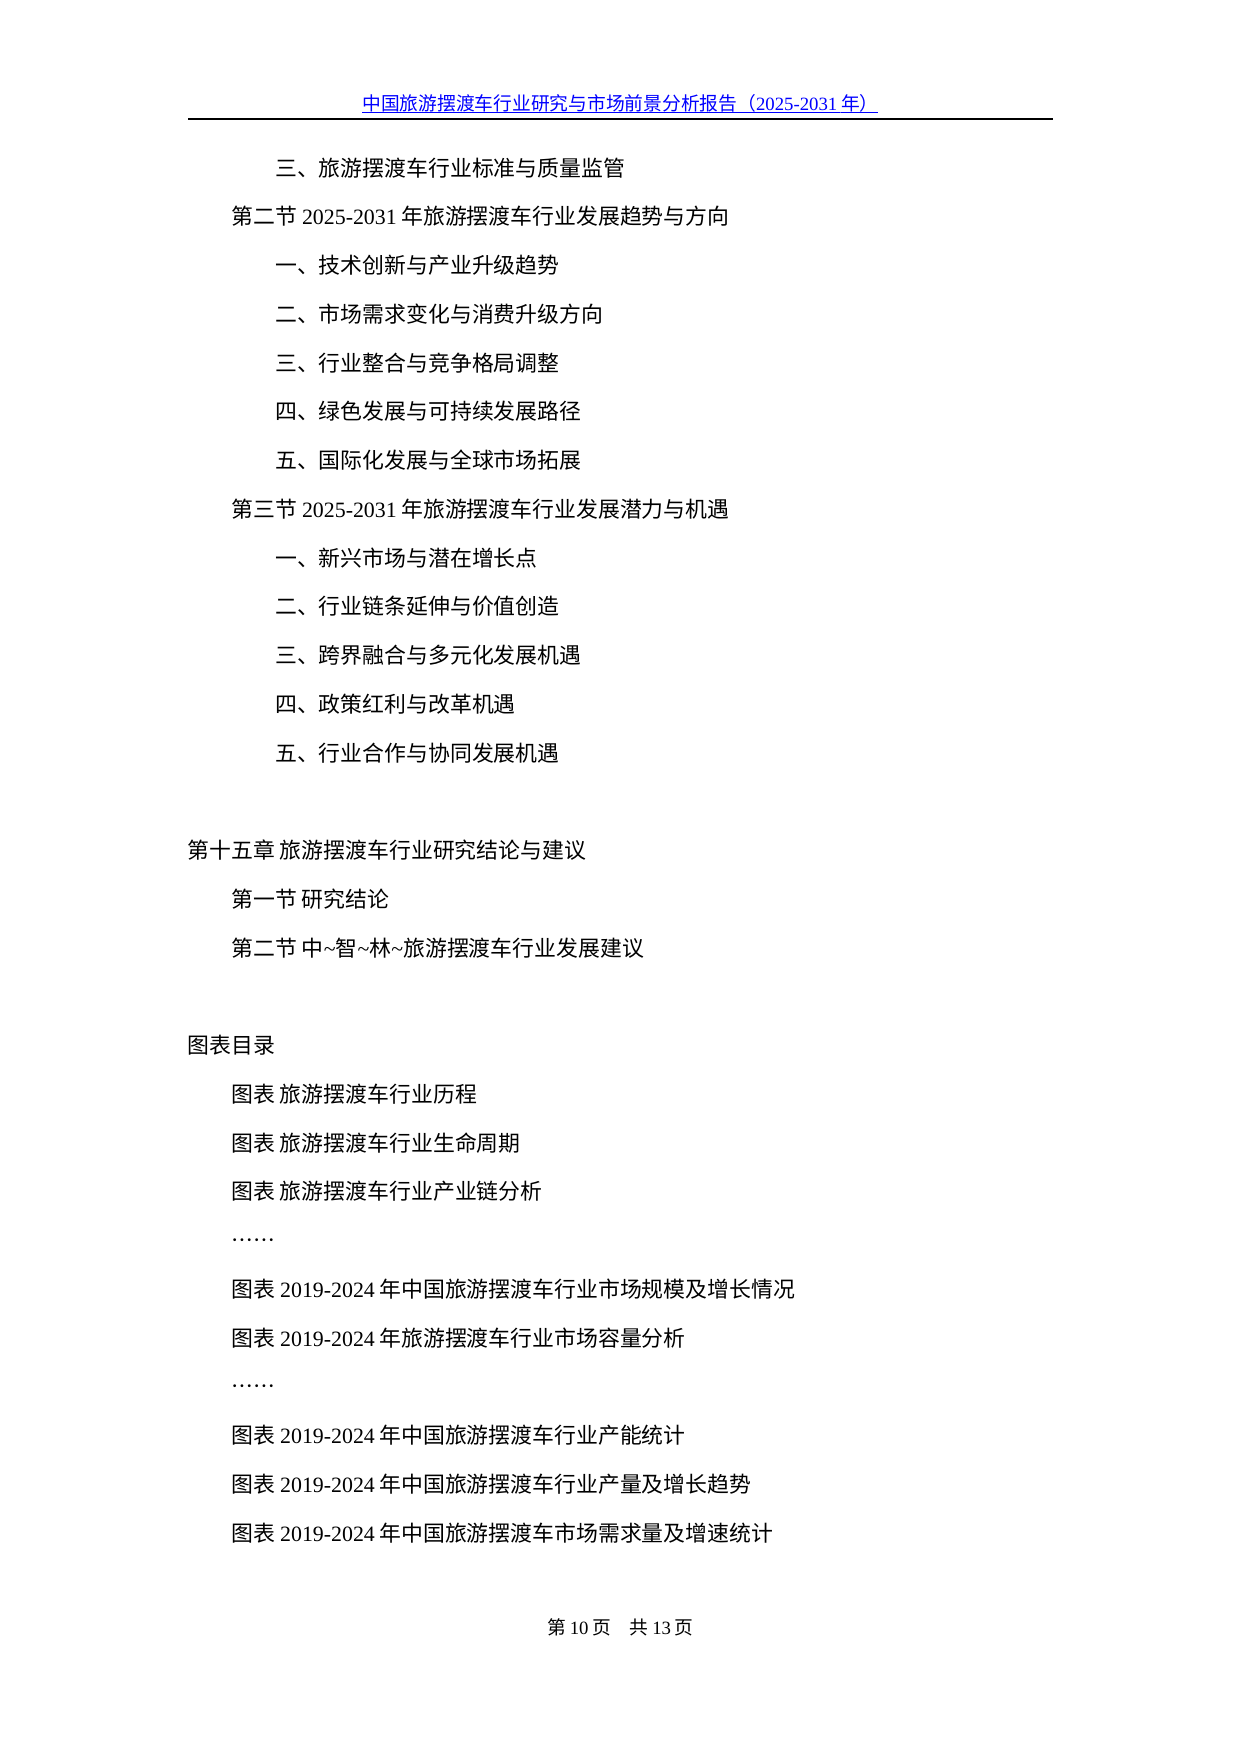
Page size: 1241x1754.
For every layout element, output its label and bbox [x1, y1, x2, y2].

text [187, 150, 1053, 1548]
